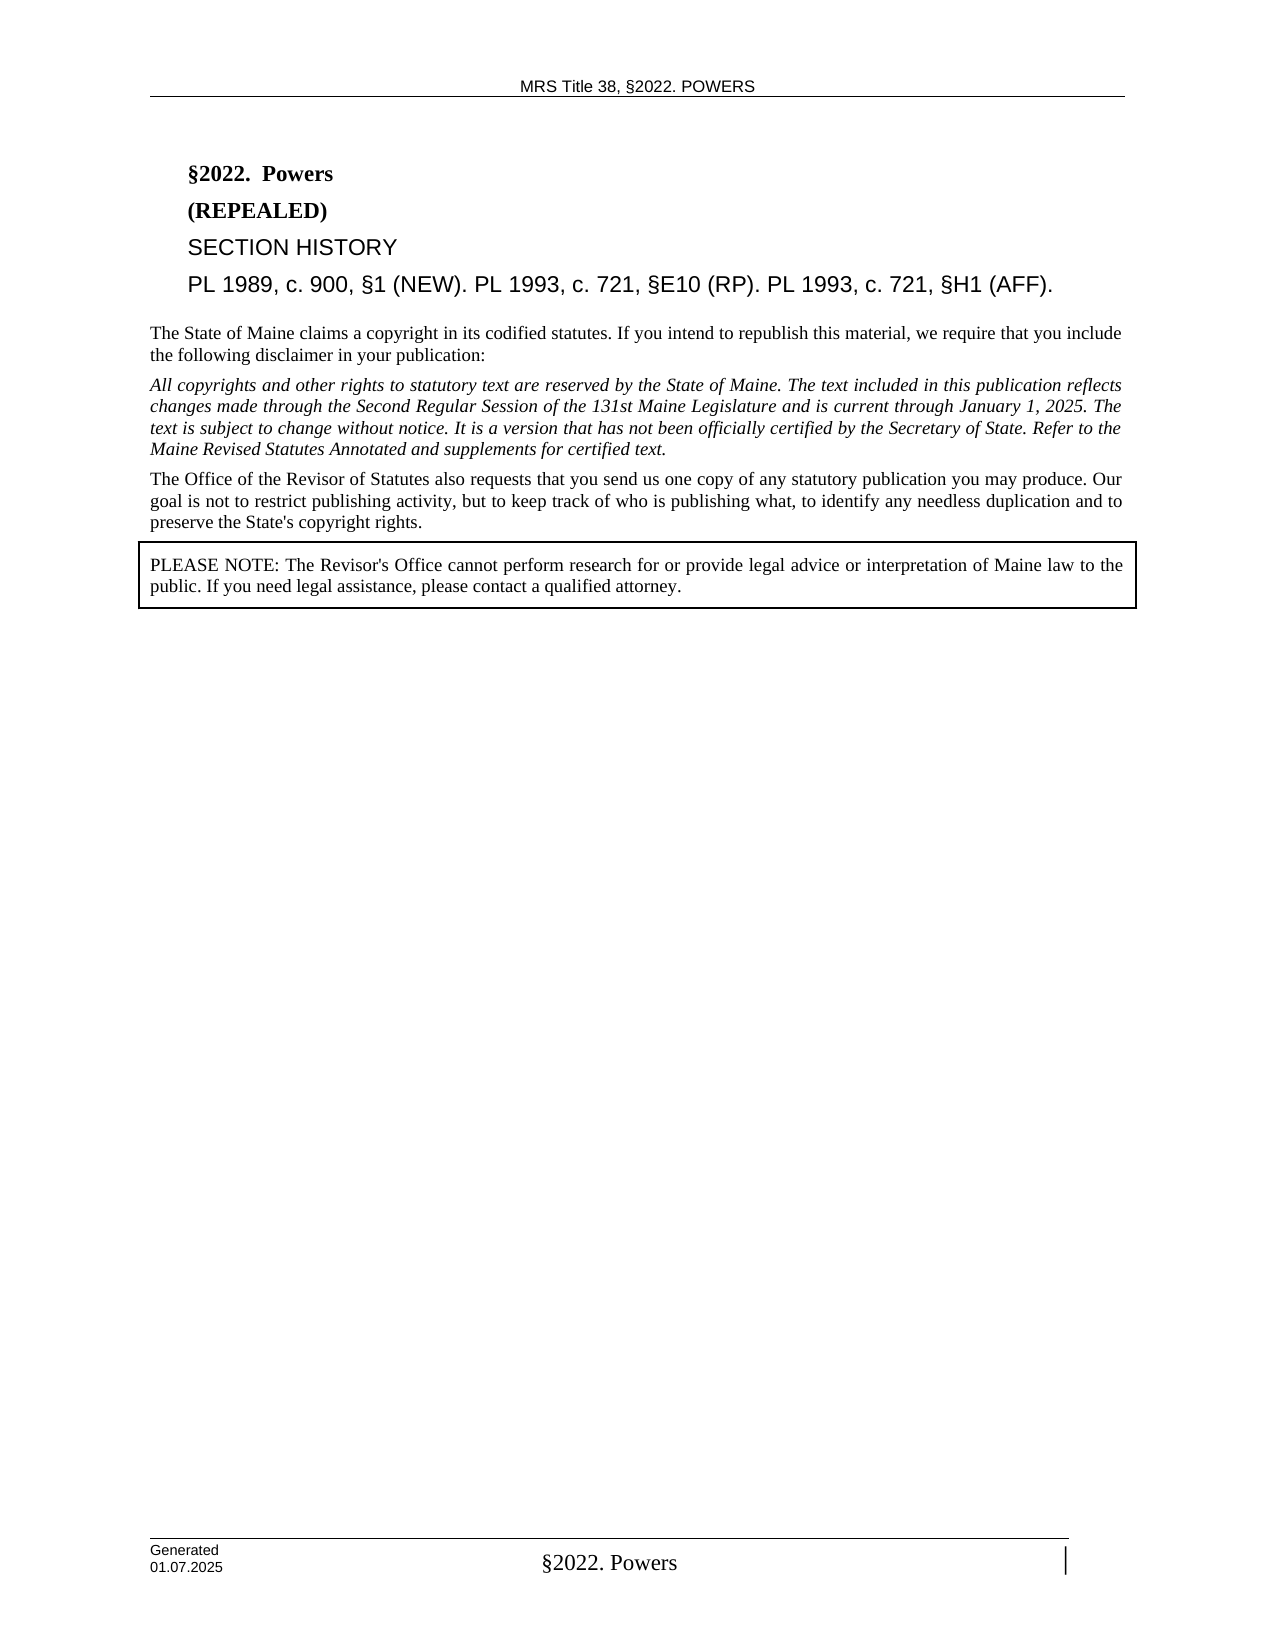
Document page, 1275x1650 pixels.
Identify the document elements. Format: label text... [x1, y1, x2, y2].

text SECTION HISTORY [187, 234, 1125, 260]
text (REPEALED) [187, 197, 1125, 223]
text §2022. Powers [187, 160, 1125, 187]
text PLEASE NOTE: The Revisor's Office cannot perform research for or provide legal advice or interpretation of Maine law to the public. If you need legal assistance, please contact a qualified attorney. [140, 543, 1135, 607]
text The Office of the Revisor of Statutes also requests that you send us one copy of any statutory publication you may produce. Our goal is not to restrict publishing activity, but to keep track of who is publishing what, to identify any needless duplication and to preserve the State's copyright rights. [150, 468, 1125, 533]
text The State of Maine claims a copyright in its codified statutes. If you intend to republish this material, we require that you include the following disclaimer in your publication: [150, 322, 1125, 365]
text PL 1989, c. 900, §1 (NEW). PL 1993, c. 721, §E10 (RP). PL 1993, c. 721, §H1 (AFF). [187, 271, 1125, 297]
text All copyrights and other rights to statutory text are reserved by the State of Maine. The text included in this publication reflects changes made through the Second Regular Session of the 131st Maine Legislature and is current through January 1, 2025 . The text is subject to change without notice. It is a version that has not been officially certified by the Secretary of State. Refer to the Maine Revised Statutes Annotated and supplements for certified text. [150, 373, 1125, 460]
